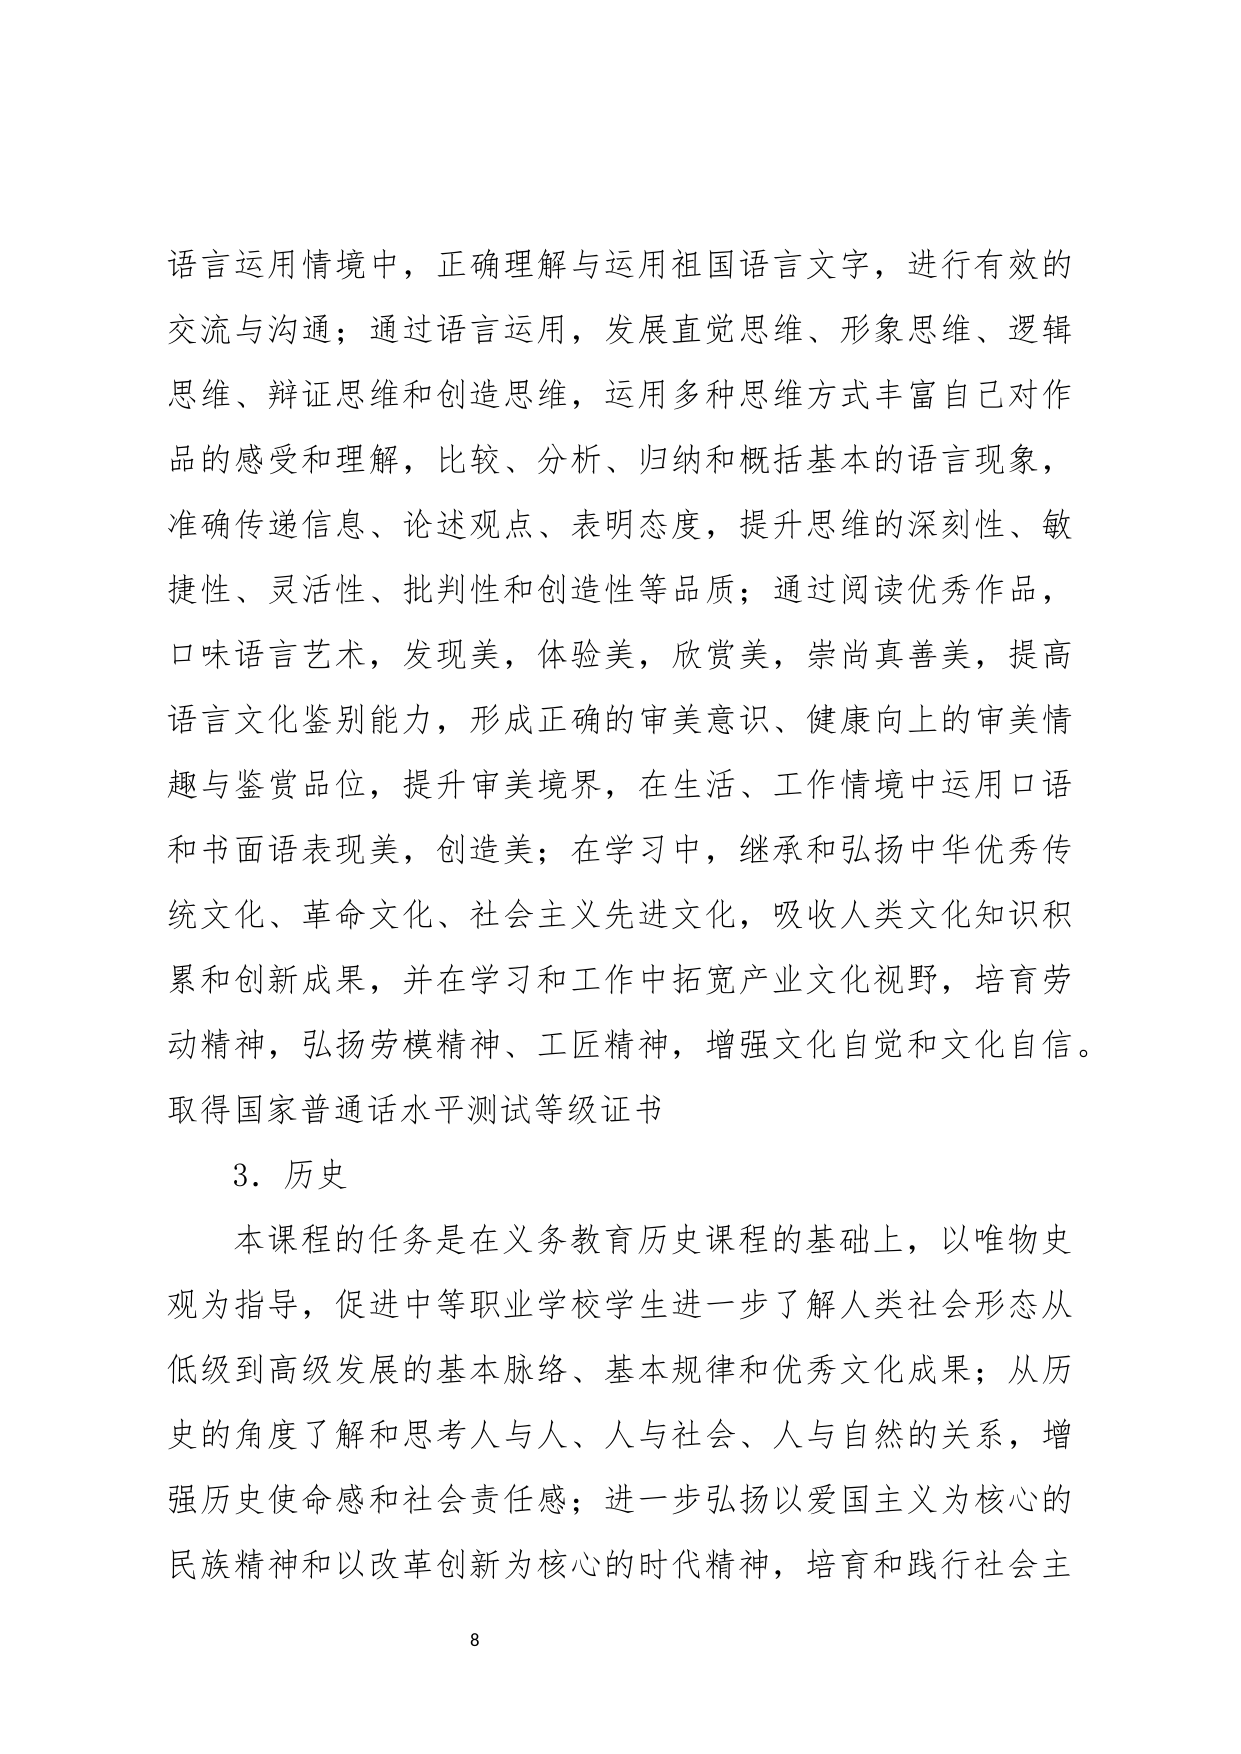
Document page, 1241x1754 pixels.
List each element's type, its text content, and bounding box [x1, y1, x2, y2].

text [165, 1205, 1075, 1595]
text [165, 230, 1075, 1140]
text 3．历史 [165, 1140, 1075, 1205]
